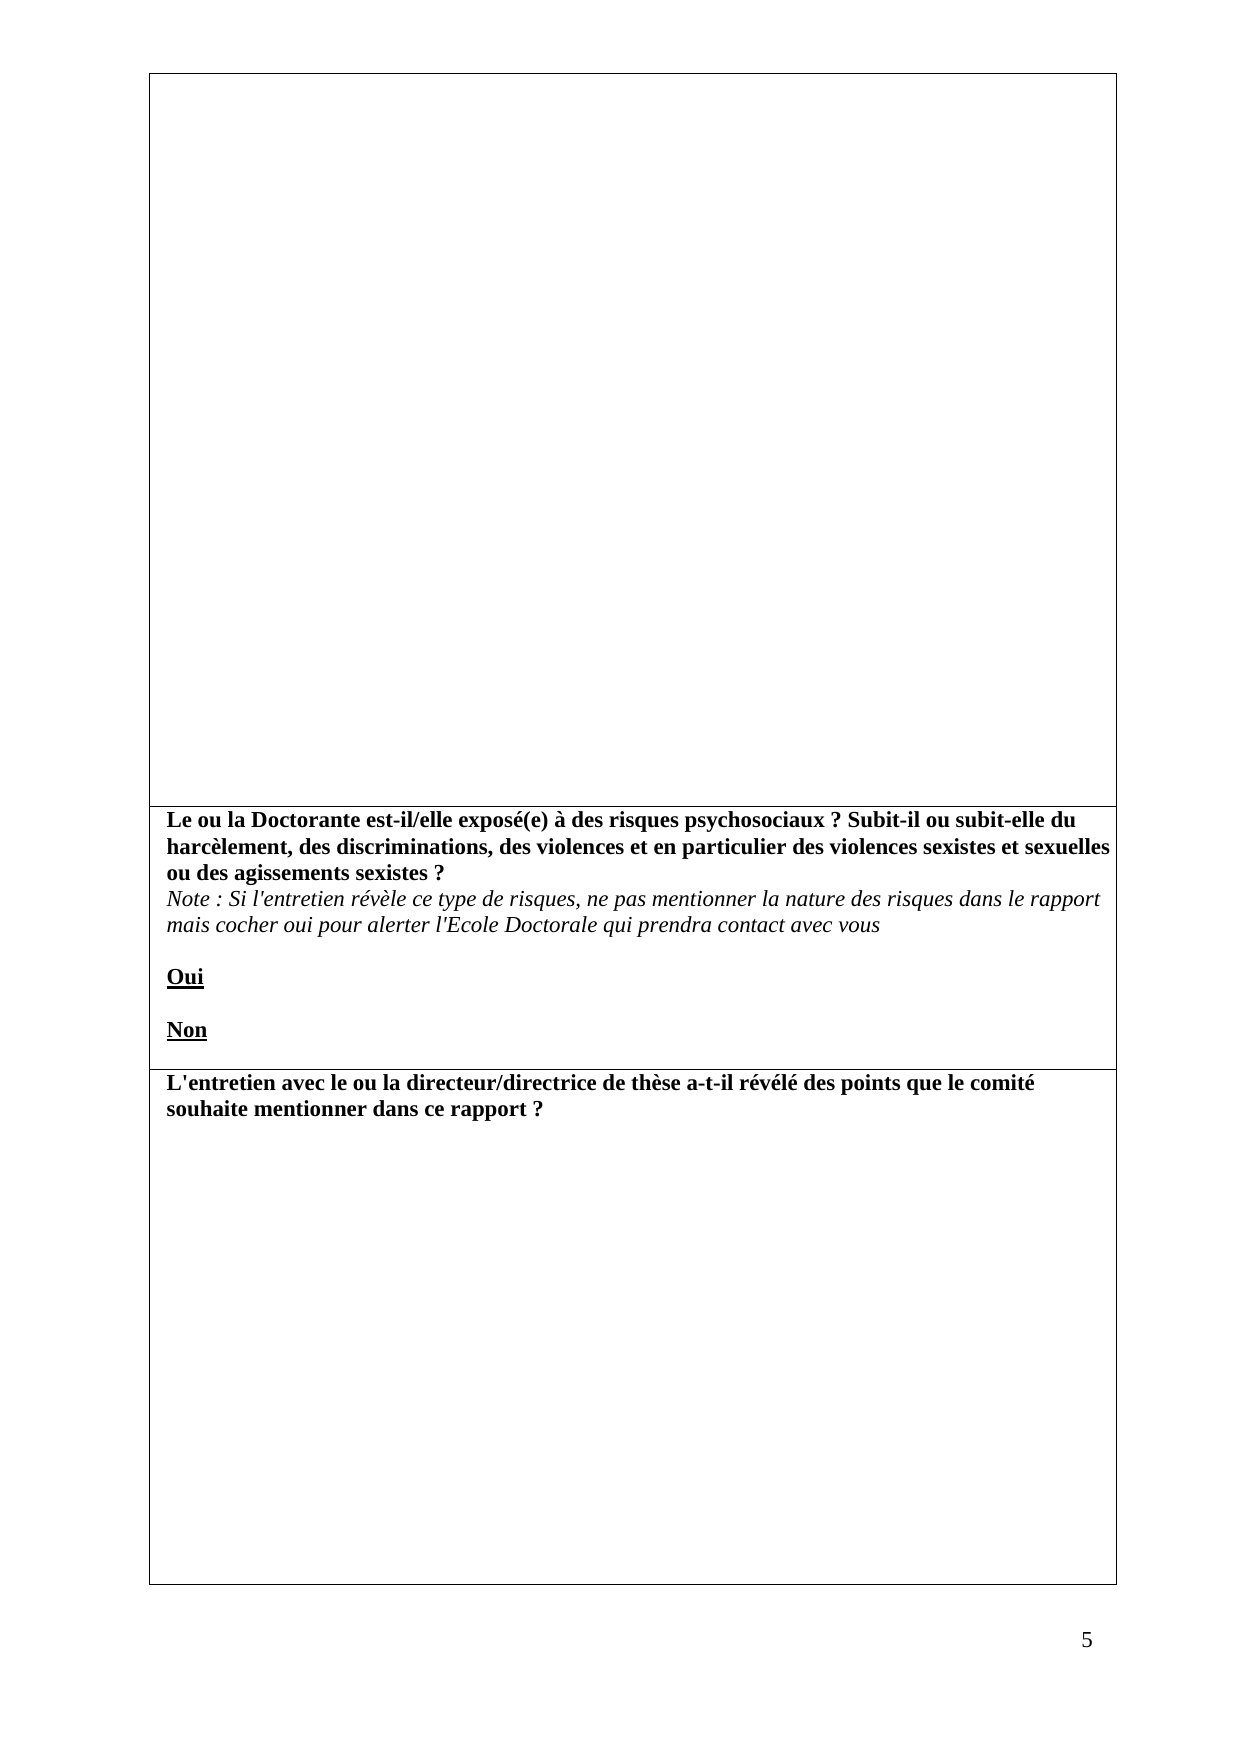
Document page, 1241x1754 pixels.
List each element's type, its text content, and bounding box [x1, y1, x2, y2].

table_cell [150, 74, 1116, 806]
table_cell Le ou la Doctorante est-il/elle exposé(e) à des risques psychosociaux ? Subit-il ou subit-elle du harcèlement, des discriminations, des violences et en particulier des violences sexistes et sexuelles ou des agissements sexistes ? Note : Si l'entretien révèle ce type de risques, ne pas mentionner la nature des risques dans le rapport mais cocher oui pour alerter l'Ecole Doctorale qui prendra contact avec vous Oui Non [150, 807, 1116, 1068]
table_cell L'entretien avec le ou la directeur/directrice de thèse a-t-il révélé des points que le comité souhaite mentionner dans ce rapport ? [150, 1070, 1116, 1583]
